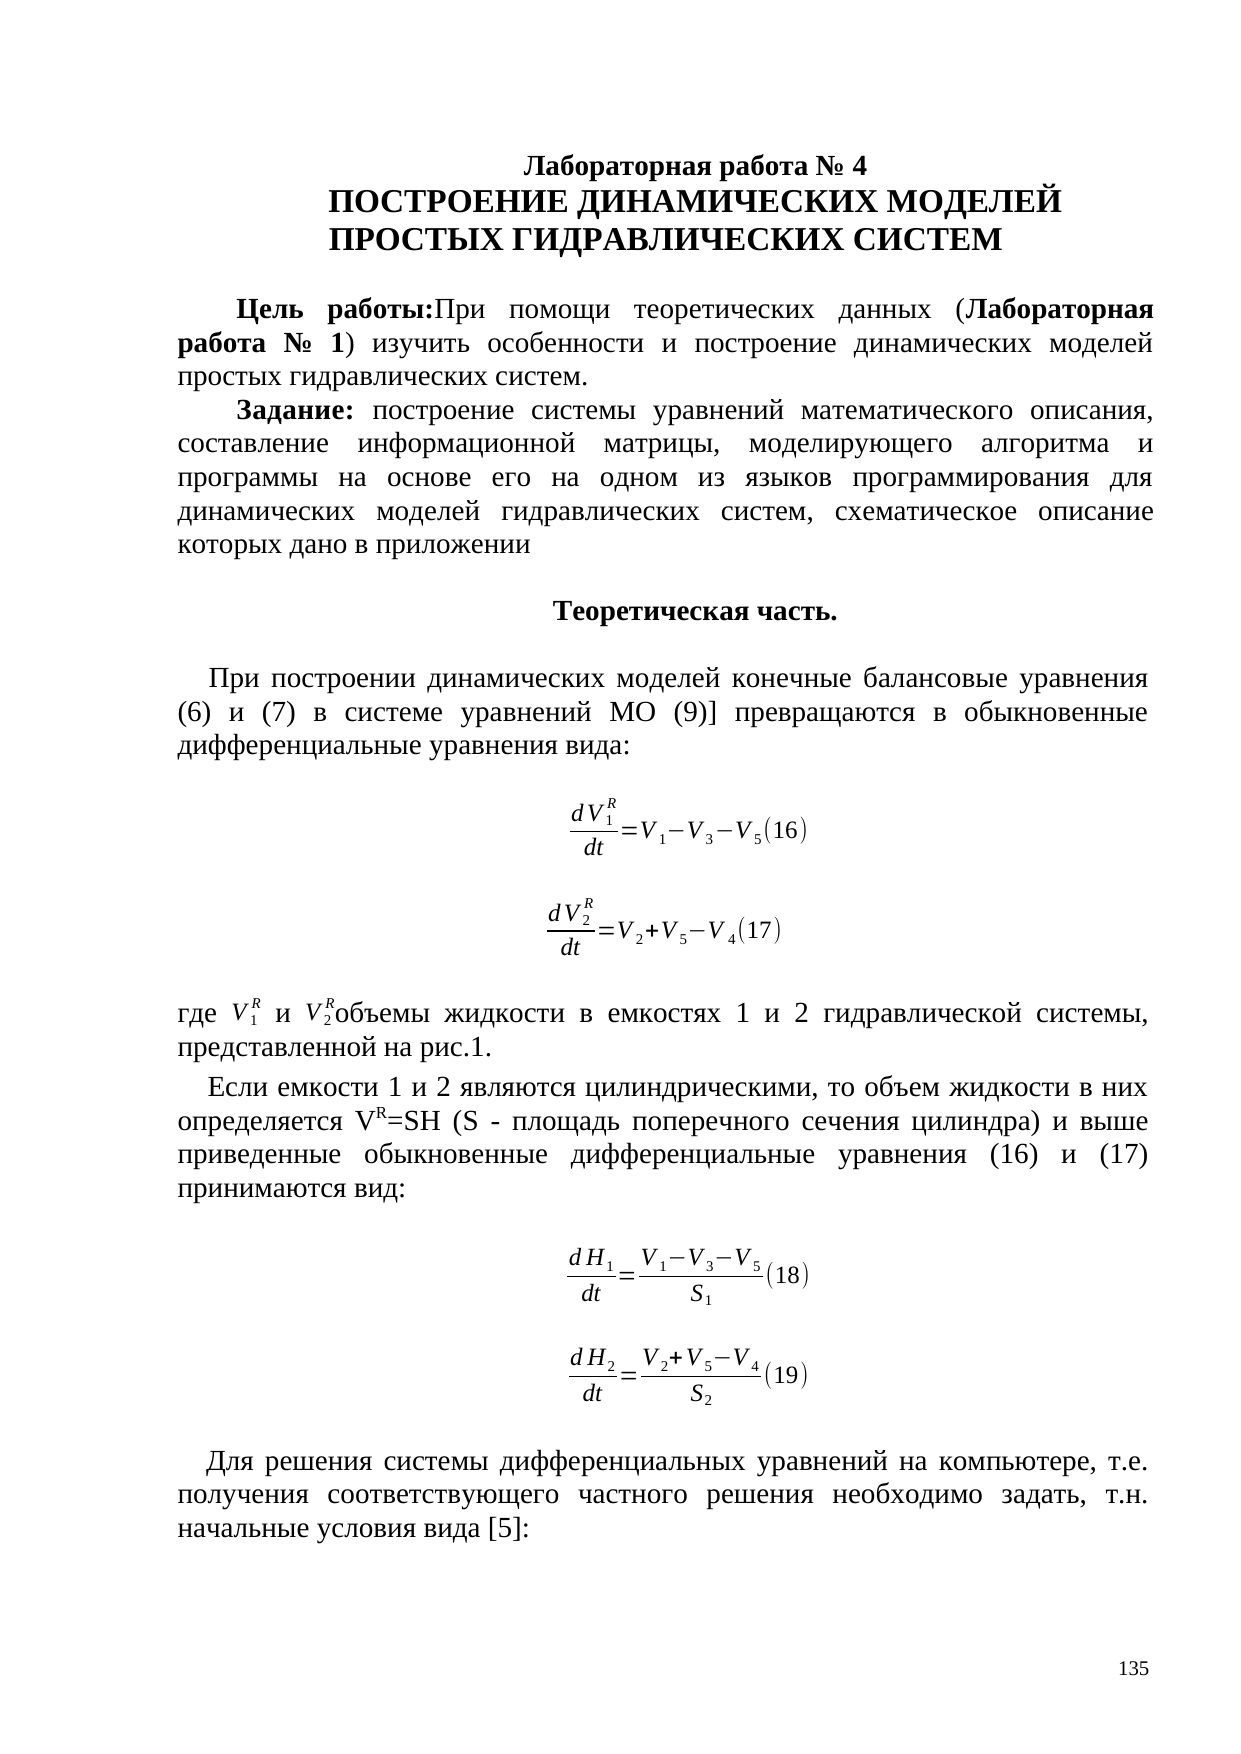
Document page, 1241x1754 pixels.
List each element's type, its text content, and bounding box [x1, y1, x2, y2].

text Если емкости 1 и 2 являются цилиндрическими, то объем жидкости в них определяется VR=SH (S - площадь поперечного сечения цилиндра) и выше приведенные обыкновенные дифференциальные уравнения (16) и (17) принимаются вид: [177, 1069, 1149, 1203]
text Лабораторная работа № 4 [177, 148, 1154, 181]
text При построении динамических моделей конечные балансовые уравнения (6) и (7) в системе уравнений МО (9)] превращаются в обыкновенные дифференциальные уравнения вида: [177, 660, 1149, 761]
text Цель работы:При помощи теоретических данных (Лабораторная работа № 1) изучить особенности и построение динамических моделей простых гидравлических систем. [177, 291, 1154, 392]
text Задание: построение системы уравнений математического описания, составление информационной матрицы, моделирующего алгоритма и программы на основе его на одном из языков программирования для динамических моделей гидравлических систем, схематическое описание которых дано в приложении [177, 392, 1154, 560]
text ПОСТРОЕНИЕ ДИНАМИЧЕСКИХ МОДЕЛЕЙ ПРОСТЫХ ГИДРАВЛИЧЕСКИХ СИСТЕМ [177, 181, 1154, 258]
text где и объемы жидкости в емкостях 1 и 2 гидравлической системы, представленной на рис.1. [177, 994, 1149, 1063]
text Для решения системы дифференциальных уравнений на компьютере, т.е. получения соответствующего частного решения необходимо задать, т.н. начальные условия вида [5]: [177, 1443, 1149, 1544]
text Теоретическая часть. [177, 593, 1154, 627]
